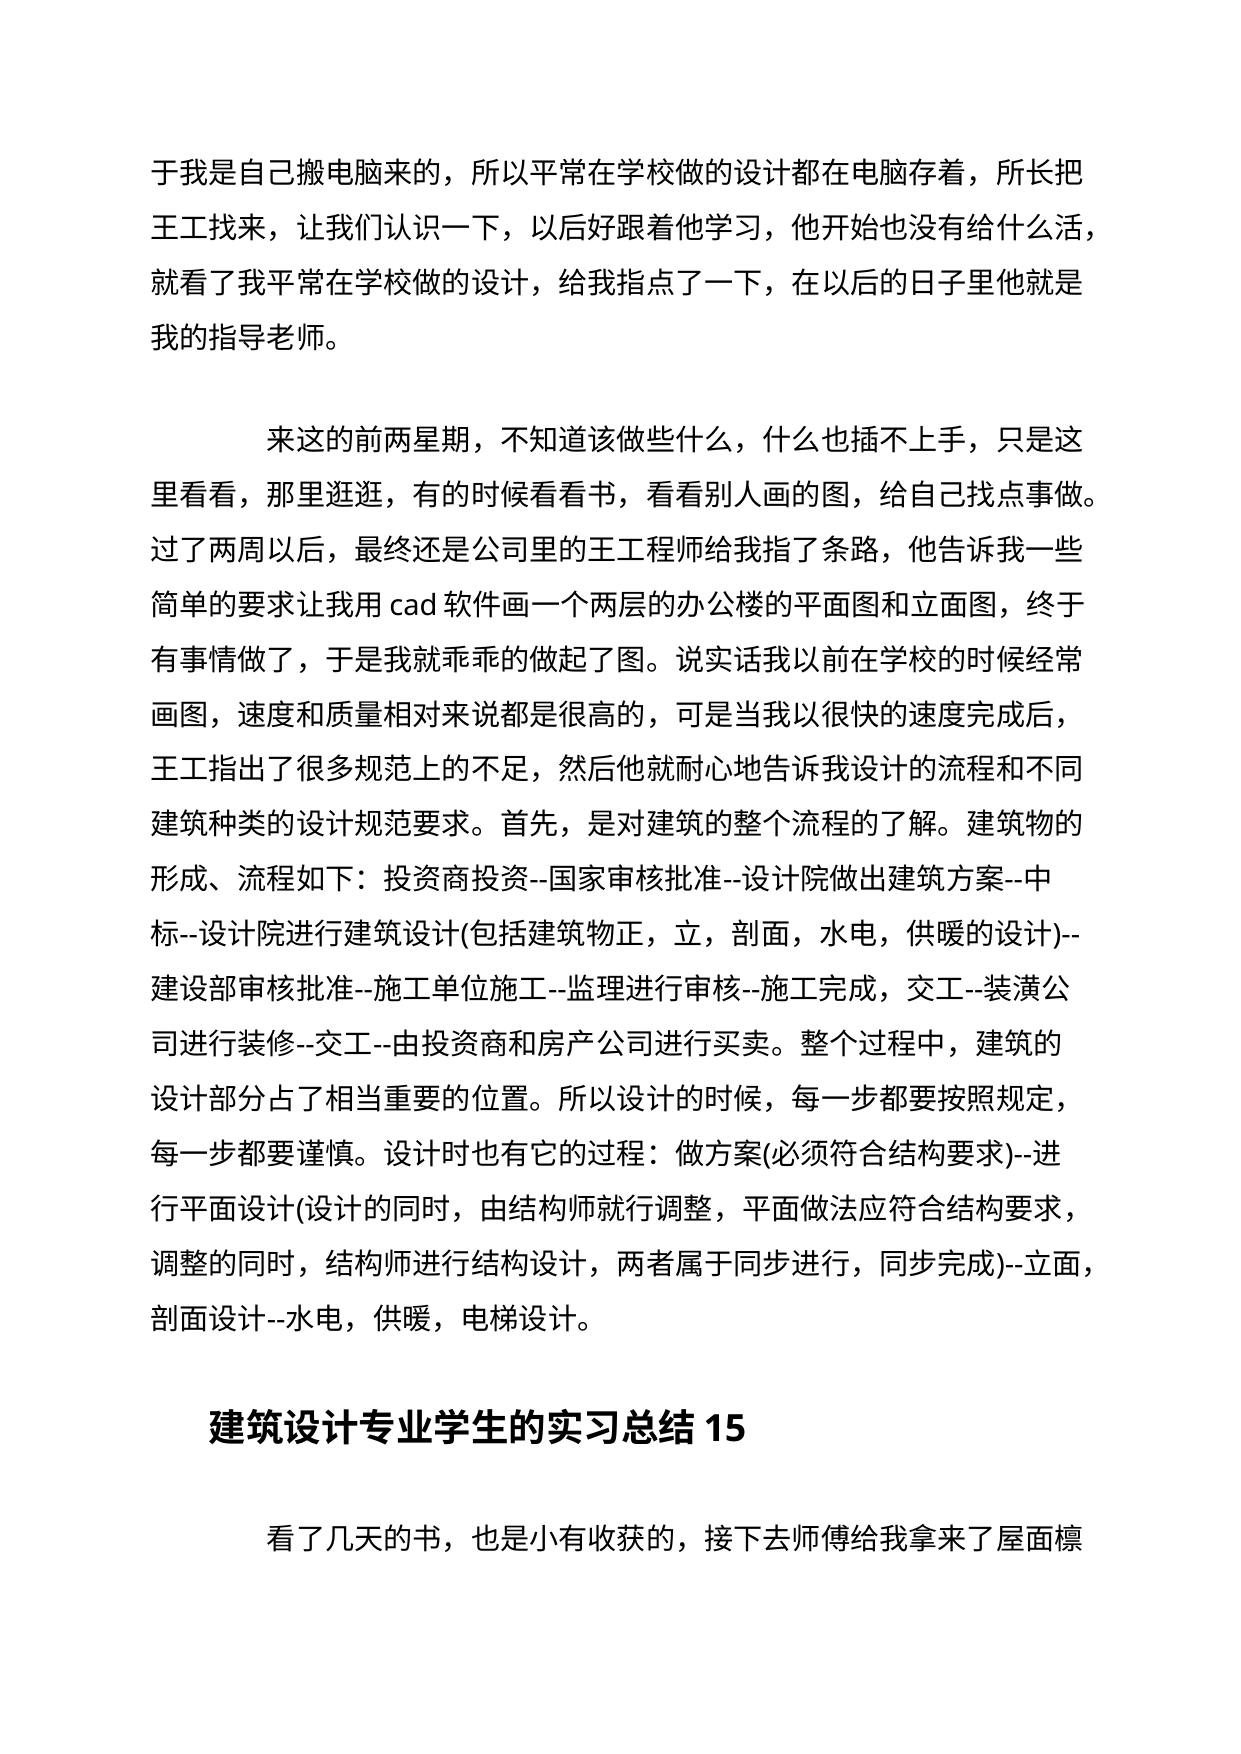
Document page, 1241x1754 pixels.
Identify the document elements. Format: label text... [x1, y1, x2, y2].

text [150, 150, 1090, 357]
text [150, 1515, 1090, 1557]
text 建筑设计专业学生的实习总结15 [150, 1398, 1090, 1452]
text 来这的前两星期，不知道该做些什么，什么也插不上手，只是这里看看，那里逛逛，有的时候看看书，看看别人画的图，给自己找点事做。过了两周以后，最终还是公司里的王工程师给我指了条路，他告诉我一些简单的要求让我用cad软件画一个两层的办公楼的平面图和立面图，终于有事情做了，于是我就乖乖的做起了图。说实话我以前在学校的时候经常画图，速度和质量相对来说都是很高的，可是当我以很快的速度完成后，王工指出了很多规范上的不足，然后他就耐心地告诉我设计的流程和不同建筑种类的设计规范要求。首先，是对建筑的整个流程的了解。建筑物的形成、流程如下：投资商投资--国家审核批准--设计院做出建筑方案--中标--设计院进行建筑设计(包括建筑物正，立，剖面，水电，供暖的设计)--建设部审核批准--施工单位施工--监理进行审核--施工完成，交工--装潢公司进行装修--交工--由投资商和房产公司进行买卖。整个过程中，建筑的设计部分占了相当重要的位置。所以设计的时候，每一步都要按照规定，每一步都要谨慎。设计时也有它的过程：做方案(必须符合结构要求)--进行平面设计(设计的同时，由结构师就行调整，平面做法应符合结构要求，调整的同时，结构师进行结构设计，两者属于同步进行，同步完成)--立面，剖面设计--水电，供暖，电梯设计。 [150, 416, 1090, 1338]
